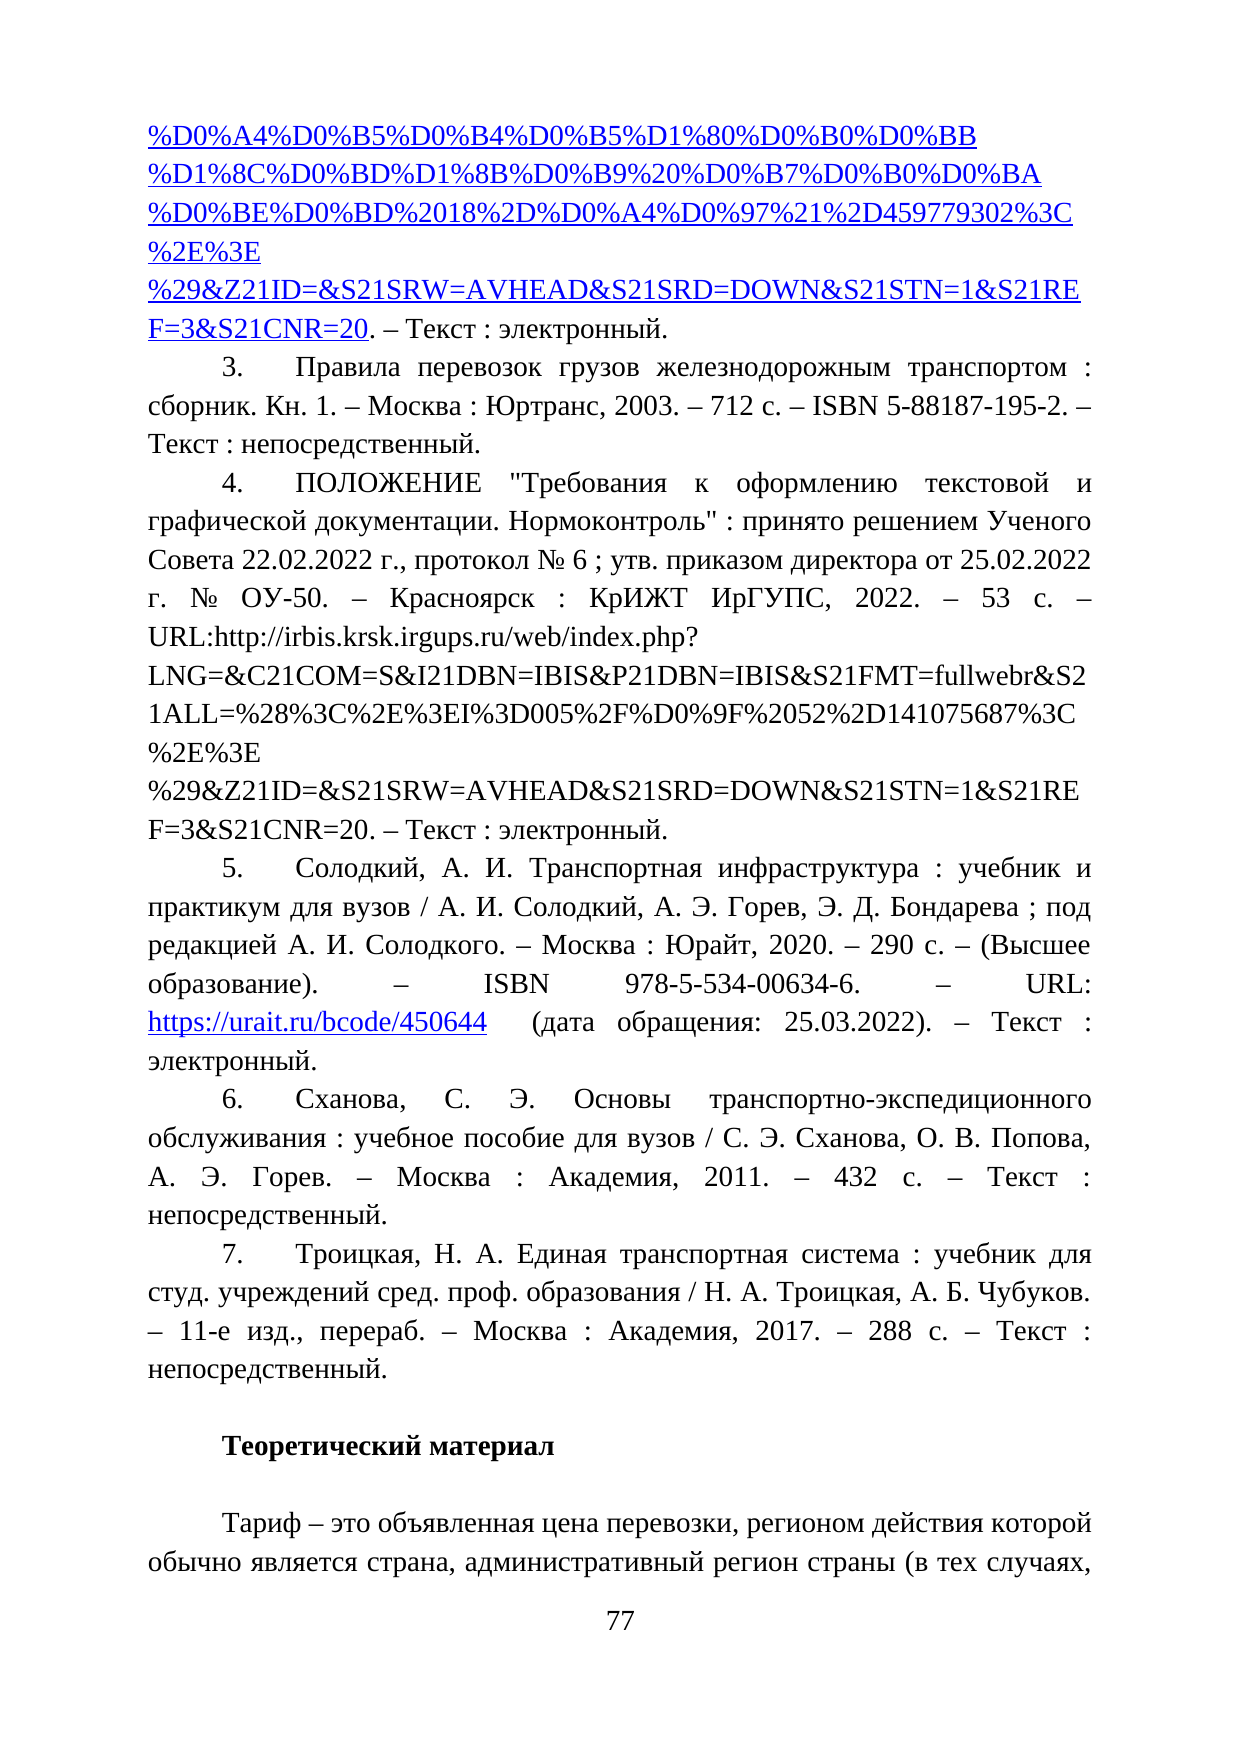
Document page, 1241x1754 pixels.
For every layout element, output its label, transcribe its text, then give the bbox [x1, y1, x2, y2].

list Правила перевозок грузов железнодорожным транспортом : сборник. Кн. 1. – Москва : Юртранс, 2003. – 712 с. – ISBN 5-88187-195-2. – Текст : непосредственный. [148, 349, 1092, 460]
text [148, 1506, 1092, 1578]
list Солодкий, А. И. Транспортная инфраструктура : учебник и практикум для вузов / А. И. Солодкий, А. Э. Горев, Э. Д. Бондарева ; под редакцией А. И. Солодкого. – Москва : Юрайт, 2020. – 290 с. – (Высшее образование). – ISBN 978-5-534-00634-6. – URL: https://urait.ru/bcode/450644 (дата обращения: 25.03.2022). – Текст : электронный. [148, 850, 1092, 1077]
list Сханова, С. Э. Основы транспортно-экспедиционного обслуживания : учебное пособие для вузов / С. Э. Сханова, О. В. Попова, А. Э. Горев. – Москва : Академия, 2011. – 432 с. – Текст : непосредственный. [148, 1082, 1092, 1231]
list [148, 118, 1092, 344]
list ПОЛОЖЕНИЕ "Требования к оформлению текстовой и графической документации. Нормоконтроль" : принято решением Ученого Совета 22.02.2022 г., протокол № 6 ; утв. приказом директора от 25.02.2022 г. № ОУ-50. – Красноярск : КрИЖТ ИрГУПС, 2022. – 53 с. – URL:http://irbis.krsk.irgups.ru/web/index.php?LNG=&C21COM=S&I21DBN=IBIS&P21DBN=IBIS&S21FMT=fullwebr&S21ALL=%28%3C%2E%3EI%3D005%2F%D0%9F%2052%2D141075687%3C%2E%3E%29&Z21ID=&S21SRW=AVHEAD&S21SRD=DOWN&S21STN=1&S21REF=3&S21CNR=20. – Текст : электронный. [148, 465, 1092, 845]
text 7. Троицкая, Н. А. Единая транспортная система : учебник для студ. учреждений сред. проф. образования / Н. А. Троицкая, А. Б. Чубуков. – 11-е изд., перераб. – Москва : Академия, 2017. – 288 с. – Текст : непосредственный. [148, 1236, 1092, 1385]
text Теоретический материал [148, 1428, 1092, 1462]
